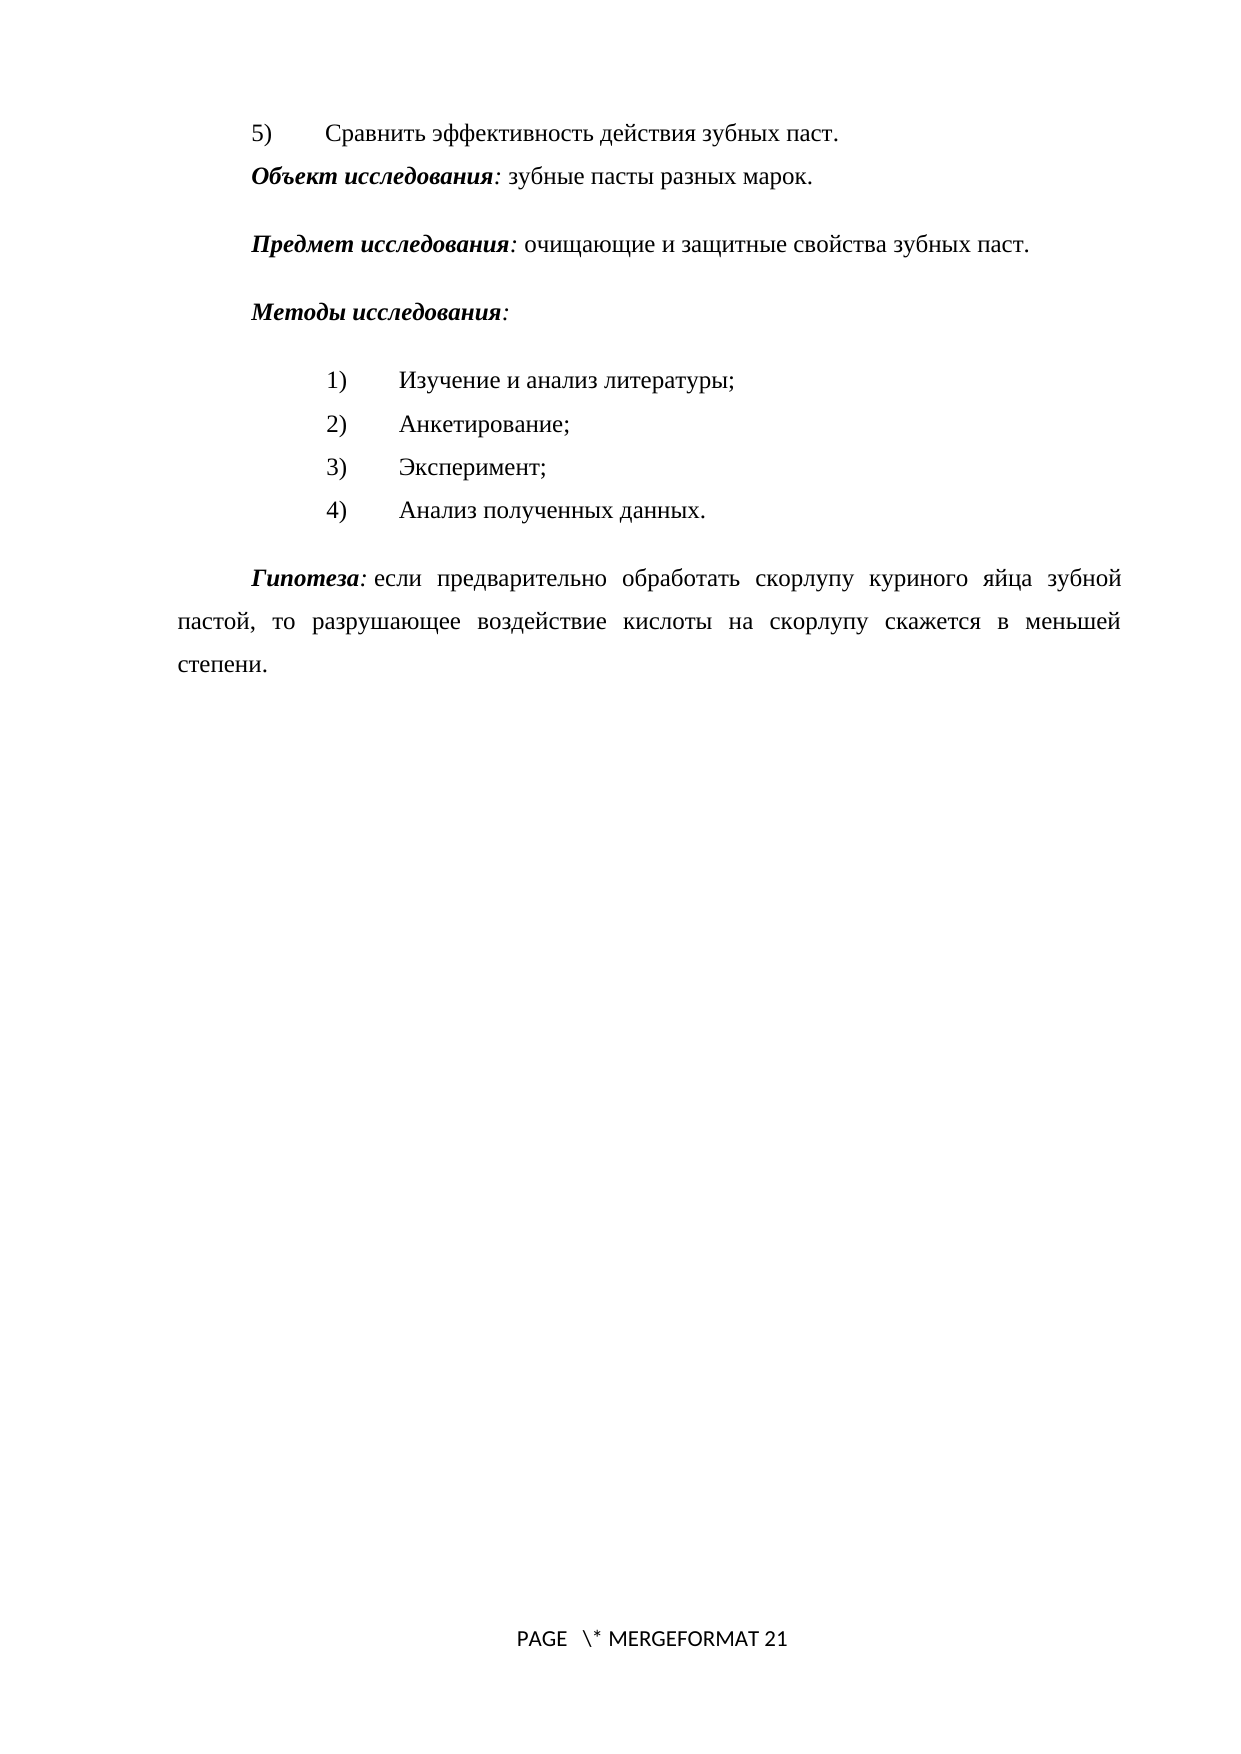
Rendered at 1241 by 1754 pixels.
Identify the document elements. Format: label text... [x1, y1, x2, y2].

text Гипотеза: если предварительно обработать скорлупу куриного яйца зубной пастой, то разрушающее воздействие кислоты на скорлупу скажется в меньшей степени. [177, 563, 1122, 678]
list Анализ полученных данных. [252, 495, 1122, 524]
list Изучение и анализ литературы; [252, 366, 1122, 394]
list Сравнить эффективность действия зубных паст. [177, 118, 1122, 147]
text Предмет исследования: очищающие и защитные свойства зубных паст. [177, 229, 1122, 258]
list Эксперимент; [252, 452, 1122, 481]
list Анкетирование; [252, 409, 1122, 437]
text Методы исследования: [177, 297, 1122, 326]
text Объект исследования: зубные пасты разных марок. [177, 161, 1122, 190]
